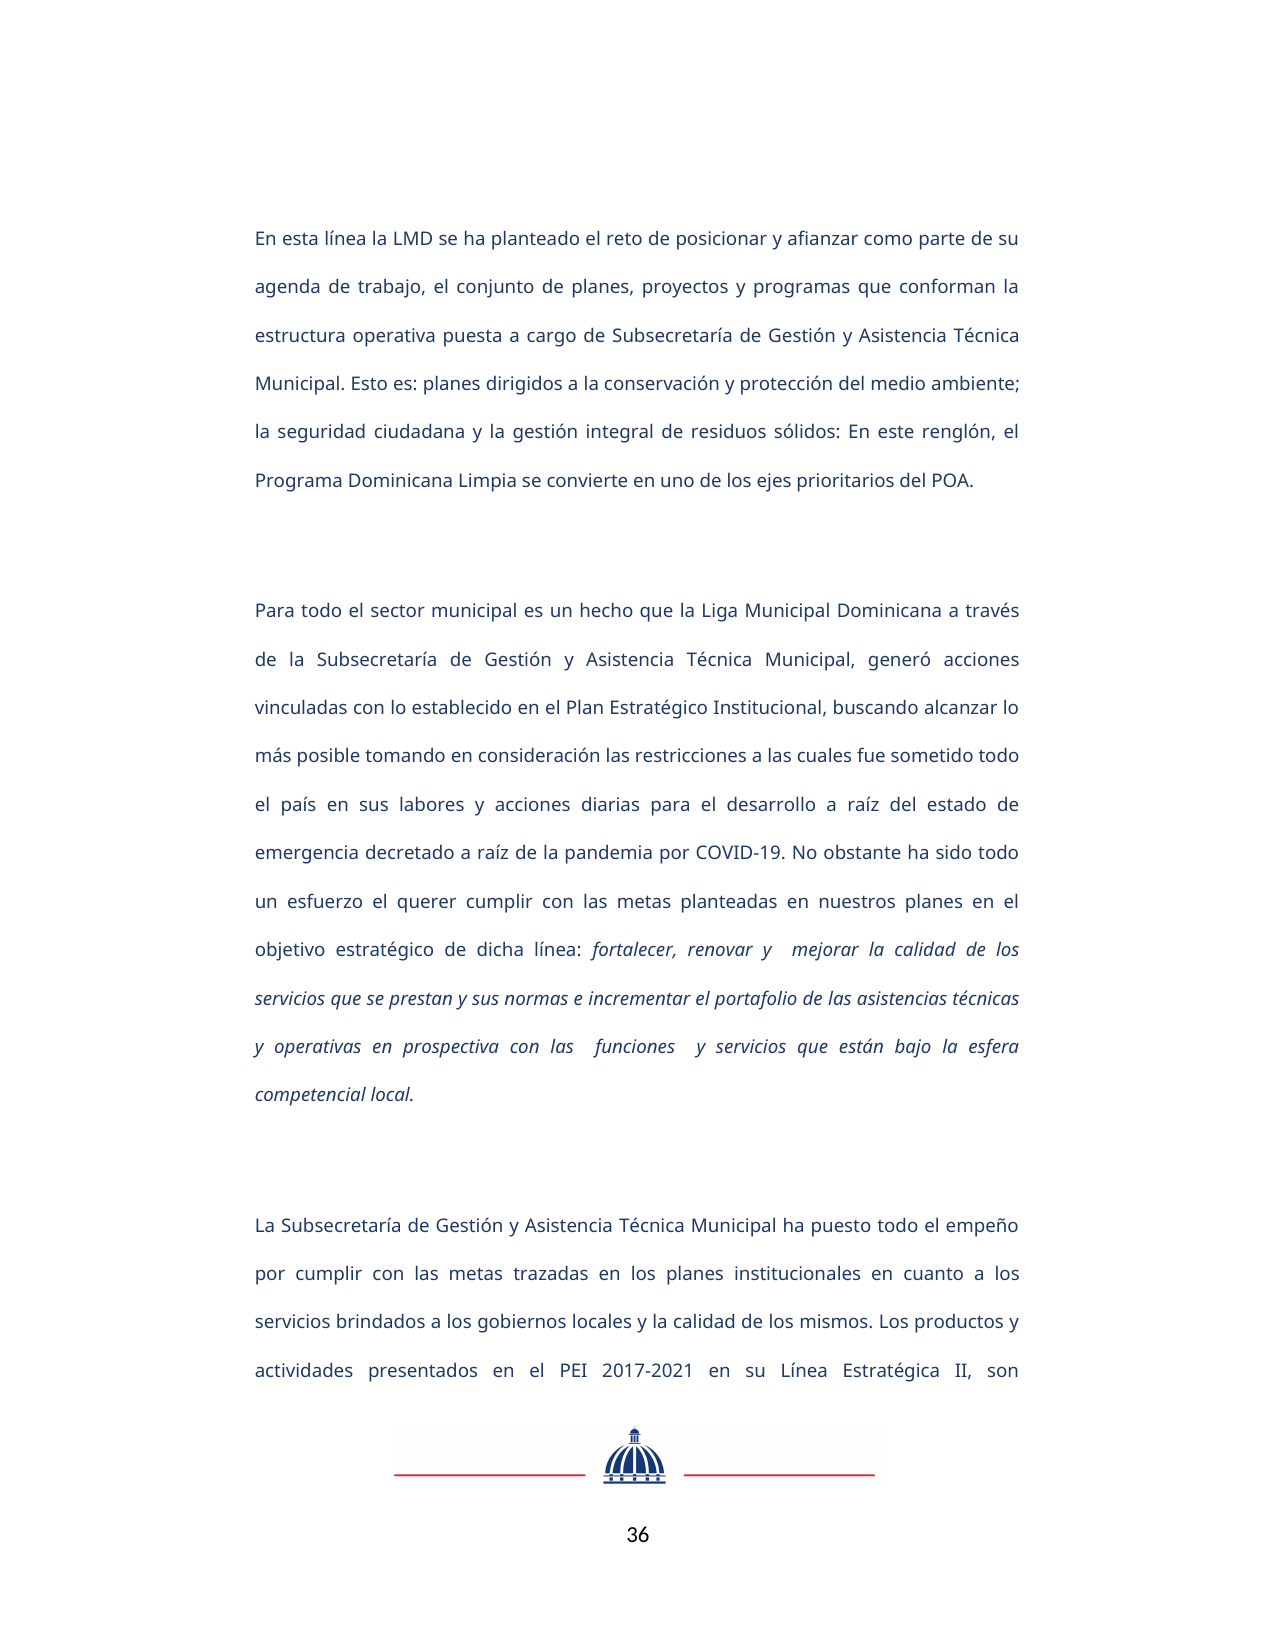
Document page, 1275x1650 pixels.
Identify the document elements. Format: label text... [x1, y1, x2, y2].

text Para todo el sector municipal es un hecho que la Liga Municipal Dominicana a través de la Subsecretaría de Gestión y Asistencia Técnica Municipal, generó acciones vinculadas con lo establecido en el Plan Estratégico Institucional, buscando alcanzar lo más posible tomando en consideración las restricciones a las cuales fue sometido todo el país en sus labores y acciones diarias para el desarrollo a raíz del estado de emergencia decretado a raíz de la pandemia por COVID-19. No obstante ha sido todo un esfuerzo el querer cumplir con las metas planteadas en nuestros planes en el objetivo estratégico de dicha línea: fortalecer, renovar y mejorar la calidad de los servicios que se prestan y sus normas e incrementar el portafolio de las asistencias técnicas y operativas en prospectiva con las funciones y servicios que están bajo la esfera competencial local. [254, 597, 1020, 1107]
picture [390, 1423, 883, 1489]
text En esta línea la LMD se ha planteado el reto de posicionar y afianzar como parte de su agenda de trabajo, el conjunto de planes, proyectos y programas que conforman la estructura operativa puesta a cargo de Subsecretaría de Gestión y Asistencia Técnica Municipal. Esto es: planes dirigidos a la conservación y protección del medio ambiente; la seguridad ciudadana y la gestión integral de residuos sólidos: En este renglón, el Programa Dominicana Limpia se convierte en uno de los ejes prioritarios del POA. [254, 225, 1020, 493]
